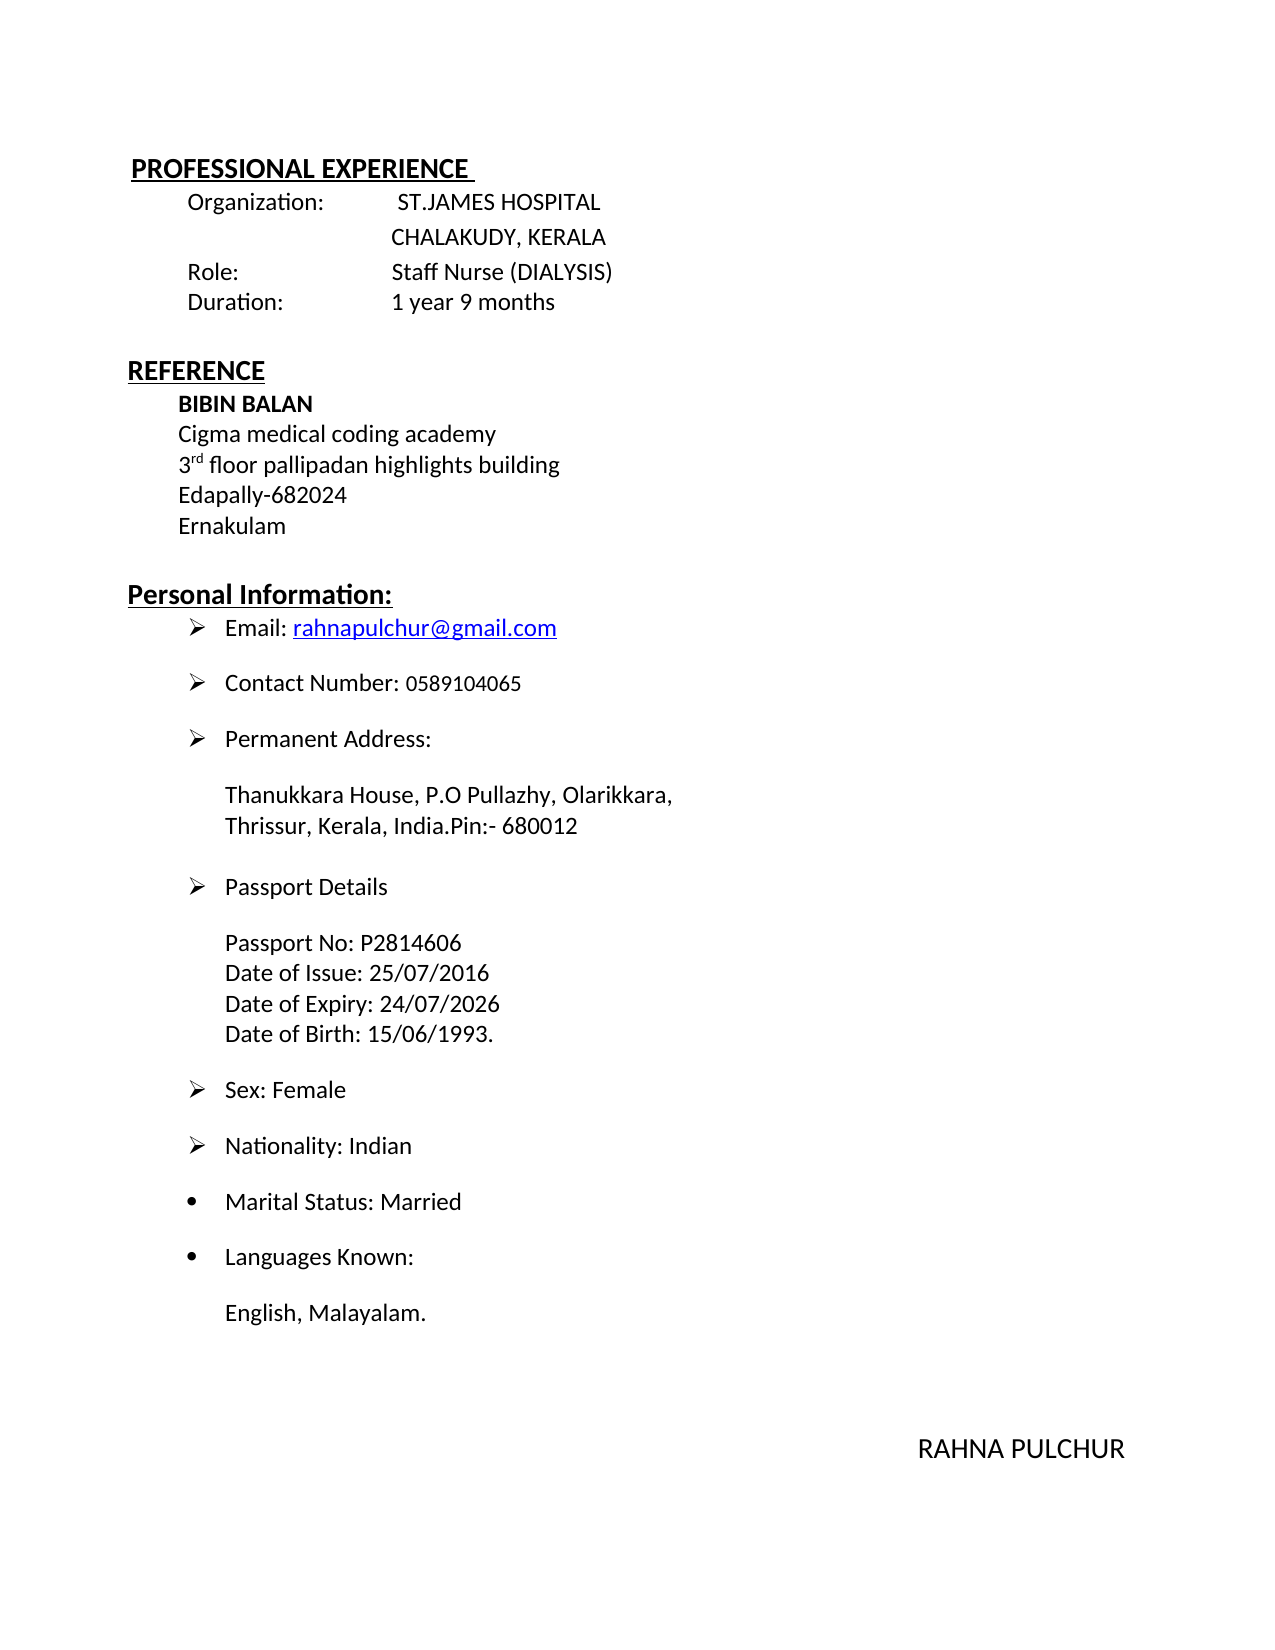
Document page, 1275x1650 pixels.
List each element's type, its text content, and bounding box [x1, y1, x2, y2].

text 3rd floor pallipadan highlights building [178, 449, 1125, 479]
text Thanukkara House, P.O Pullazhy, Olarikkara, [225, 779, 1125, 810]
text Date of Expiry: 24/07/2026 [225, 988, 1125, 1018]
text Personal Information: [127, 576, 1125, 612]
text BIBIN BALAN [178, 388, 1125, 418]
list Contact Number: 0589104065 [187, 668, 1125, 698]
list Languages Known: [187, 1242, 1125, 1272]
text Date of Issue: 25/07/2016 [225, 957, 1125, 988]
text Passport No: P2814606 [225, 927, 1125, 957]
list Passport Details [187, 871, 1125, 901]
text Organization: ST.JAMES HOSPITAL [187, 186, 1125, 216]
text Cigma medical coding academy [178, 418, 1125, 449]
text English, Malayalam. [225, 1297, 1125, 1328]
text Ernakulam [178, 510, 1125, 541]
text PROFESSIONAL EXPERIENCE [131, 150, 1125, 186]
text RAHNA PULCHUR [150, 1430, 1125, 1465]
list Permanent Address: [187, 723, 1125, 754]
list Sex: Female [187, 1074, 1125, 1104]
text REFERENCE [127, 352, 1125, 388]
text Duration: 1 year 9 months [187, 286, 1125, 317]
list Email: rahnapulchur@gmail.com [187, 612, 1125, 642]
text Role: Staff Nurse (DIALYSIS) [187, 256, 1125, 286]
text CHALAKUDY, KERALA [187, 221, 1125, 251]
list Marital Status: Married [187, 1186, 1125, 1216]
text Thrissur, Kerala, India.Pin:- 680012 [225, 810, 1125, 840]
text Date of Birth: 15/06/1993. [225, 1018, 1125, 1049]
list Nationality: Indian [187, 1130, 1125, 1160]
text Edapally-682024 [178, 479, 1125, 510]
